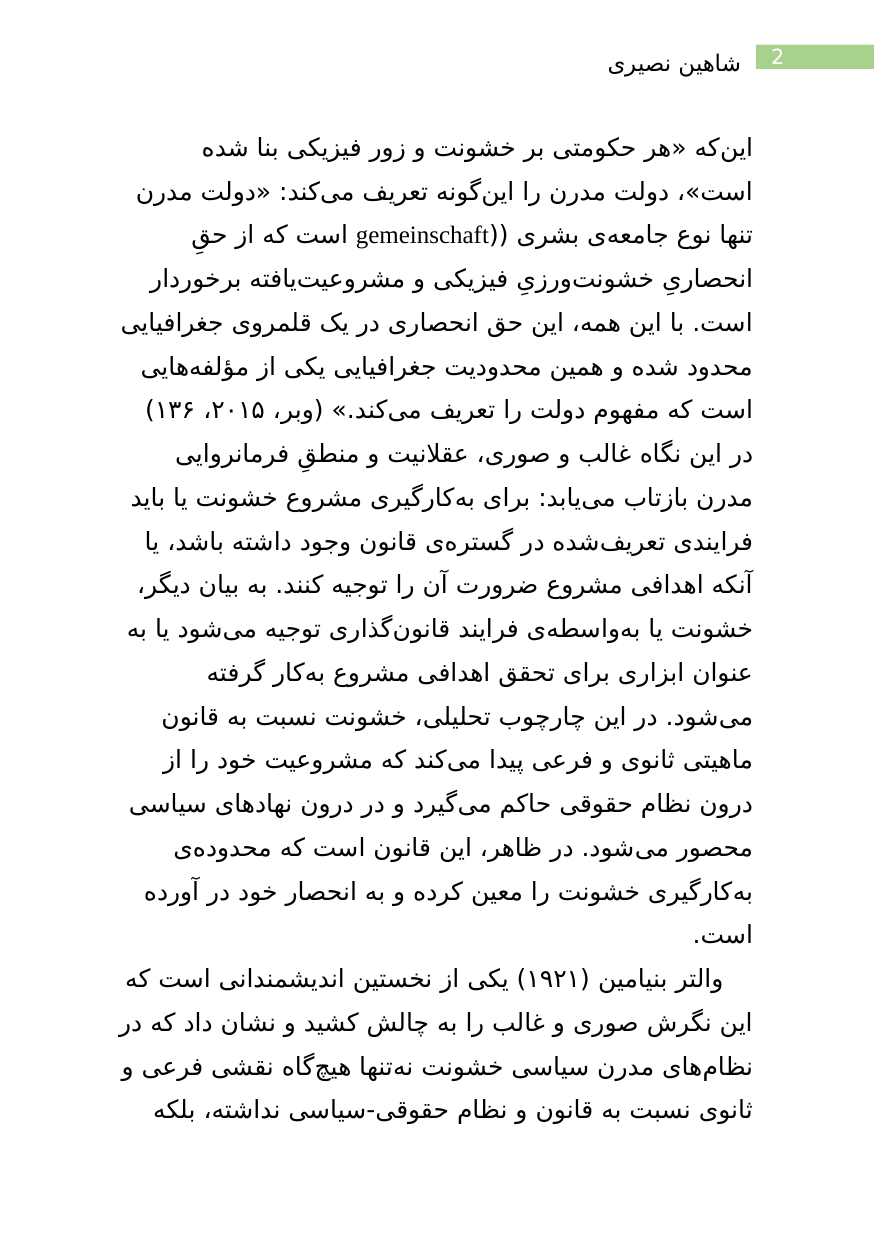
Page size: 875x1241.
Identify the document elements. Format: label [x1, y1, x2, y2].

text [118, 964, 753, 1125]
text [118, 133, 753, 950]
